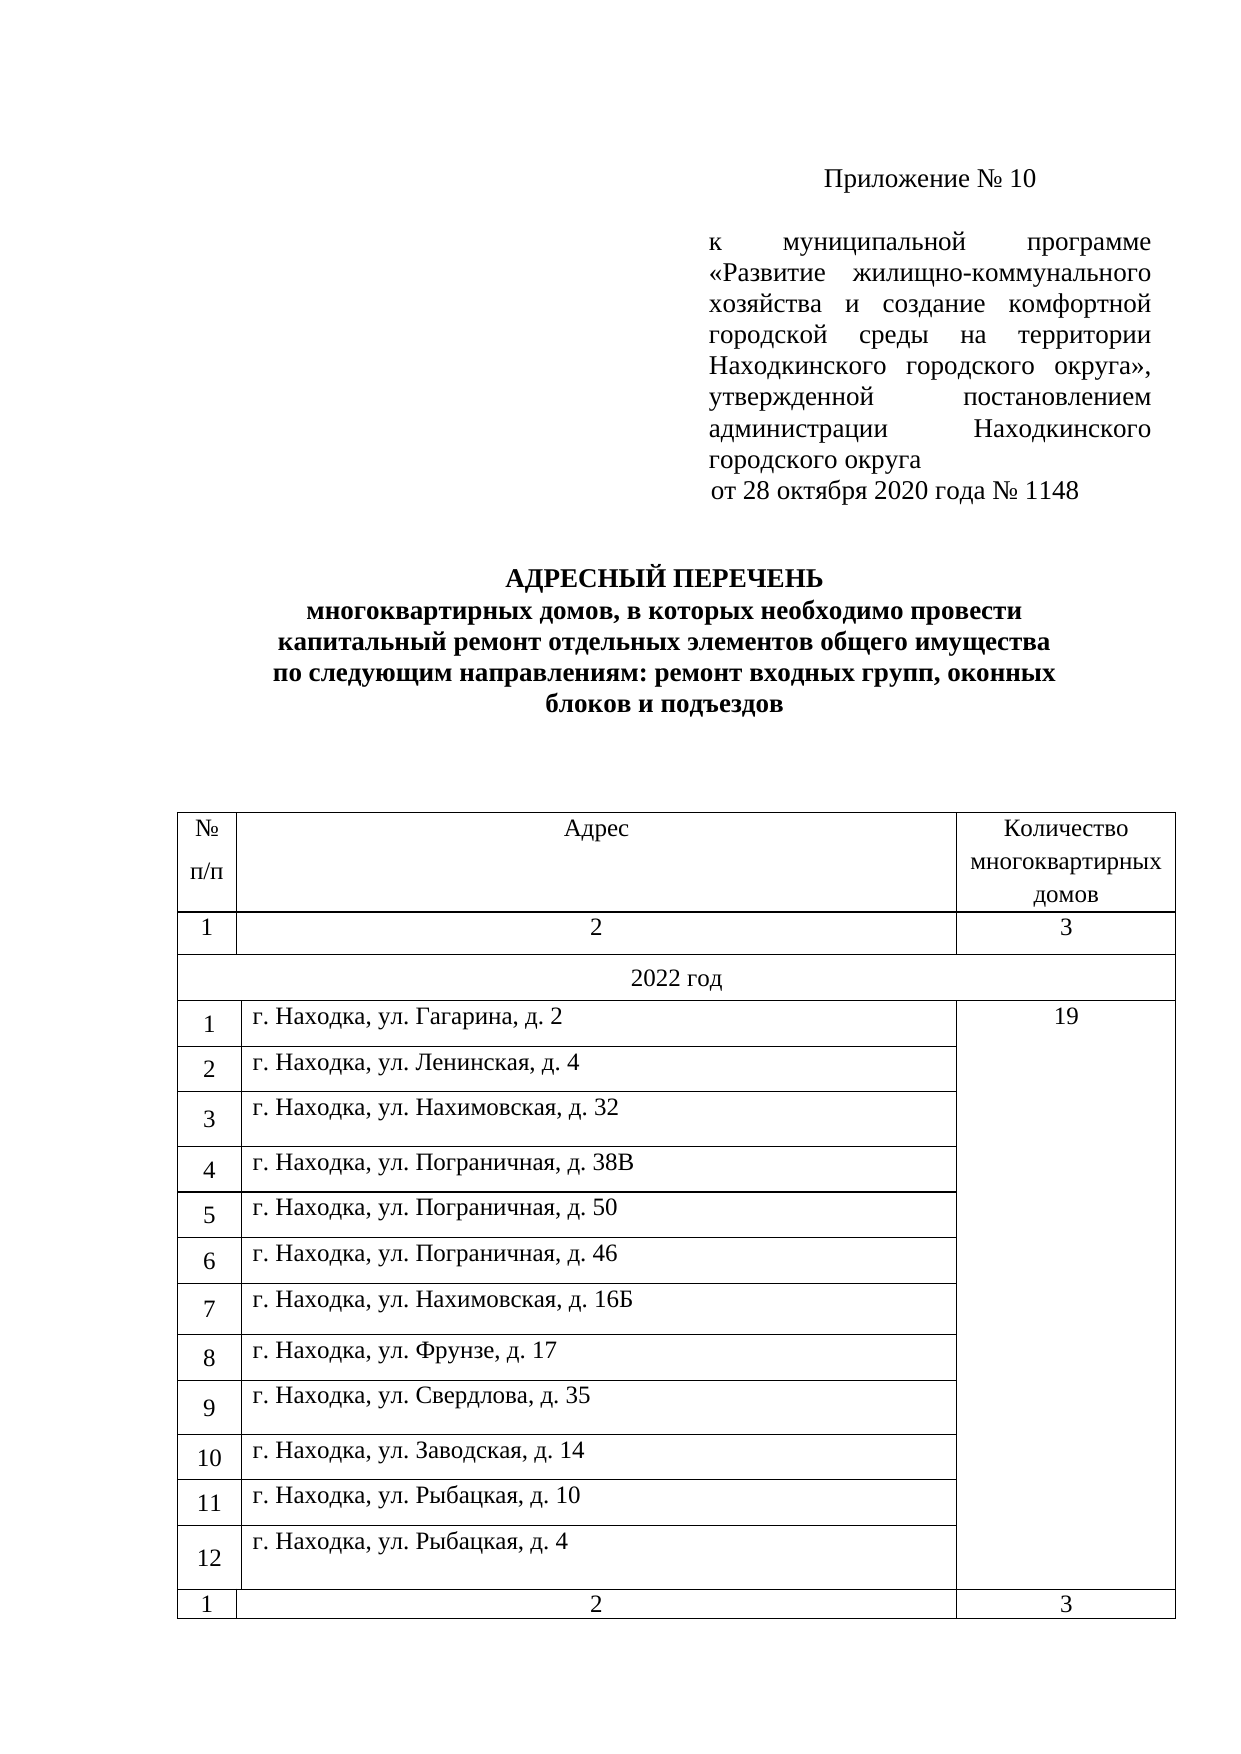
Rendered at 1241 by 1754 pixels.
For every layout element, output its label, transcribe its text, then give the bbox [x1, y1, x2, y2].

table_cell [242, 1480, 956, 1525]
text блоков и подъездов [177, 687, 1152, 718]
text к муниципальной программе «Развитие жилищно-коммунального хозяйства и создание комфортной городской среды на территории Находкинского городского округа», утвержденной постановлением администрации Находкинского городского округа [709, 225, 1152, 474]
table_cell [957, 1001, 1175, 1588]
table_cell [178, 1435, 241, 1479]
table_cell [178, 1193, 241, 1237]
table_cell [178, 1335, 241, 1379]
text АДРЕСНЫЙ ПЕРЕЧЕНЬ [177, 563, 1152, 594]
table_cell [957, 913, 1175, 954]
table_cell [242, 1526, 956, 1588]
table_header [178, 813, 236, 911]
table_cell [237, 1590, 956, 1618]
text по следующим направлениям: ремонт входных групп, оконных [177, 656, 1152, 687]
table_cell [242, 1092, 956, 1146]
text многоквартирных домов, в которых необходимо провести [177, 594, 1152, 625]
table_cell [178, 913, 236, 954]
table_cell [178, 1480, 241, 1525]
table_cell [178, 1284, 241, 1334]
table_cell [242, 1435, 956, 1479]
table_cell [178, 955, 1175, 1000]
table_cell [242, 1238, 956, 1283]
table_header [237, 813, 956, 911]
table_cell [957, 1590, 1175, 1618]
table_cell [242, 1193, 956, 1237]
text от 28 октября 2020 года № 1148 [650, 474, 1152, 505]
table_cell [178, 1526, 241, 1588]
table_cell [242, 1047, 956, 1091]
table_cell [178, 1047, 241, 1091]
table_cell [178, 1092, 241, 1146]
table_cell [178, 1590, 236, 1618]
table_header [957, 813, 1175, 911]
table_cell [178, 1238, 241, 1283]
text капитальный ремонт отдельных элементов общего имущества [177, 625, 1152, 656]
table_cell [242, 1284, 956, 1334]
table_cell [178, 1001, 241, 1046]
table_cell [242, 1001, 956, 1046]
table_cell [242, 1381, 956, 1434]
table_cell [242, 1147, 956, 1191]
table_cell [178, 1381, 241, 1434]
text Приложение № 10 [709, 162, 1152, 194]
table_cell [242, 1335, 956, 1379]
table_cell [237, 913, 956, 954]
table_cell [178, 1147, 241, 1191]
